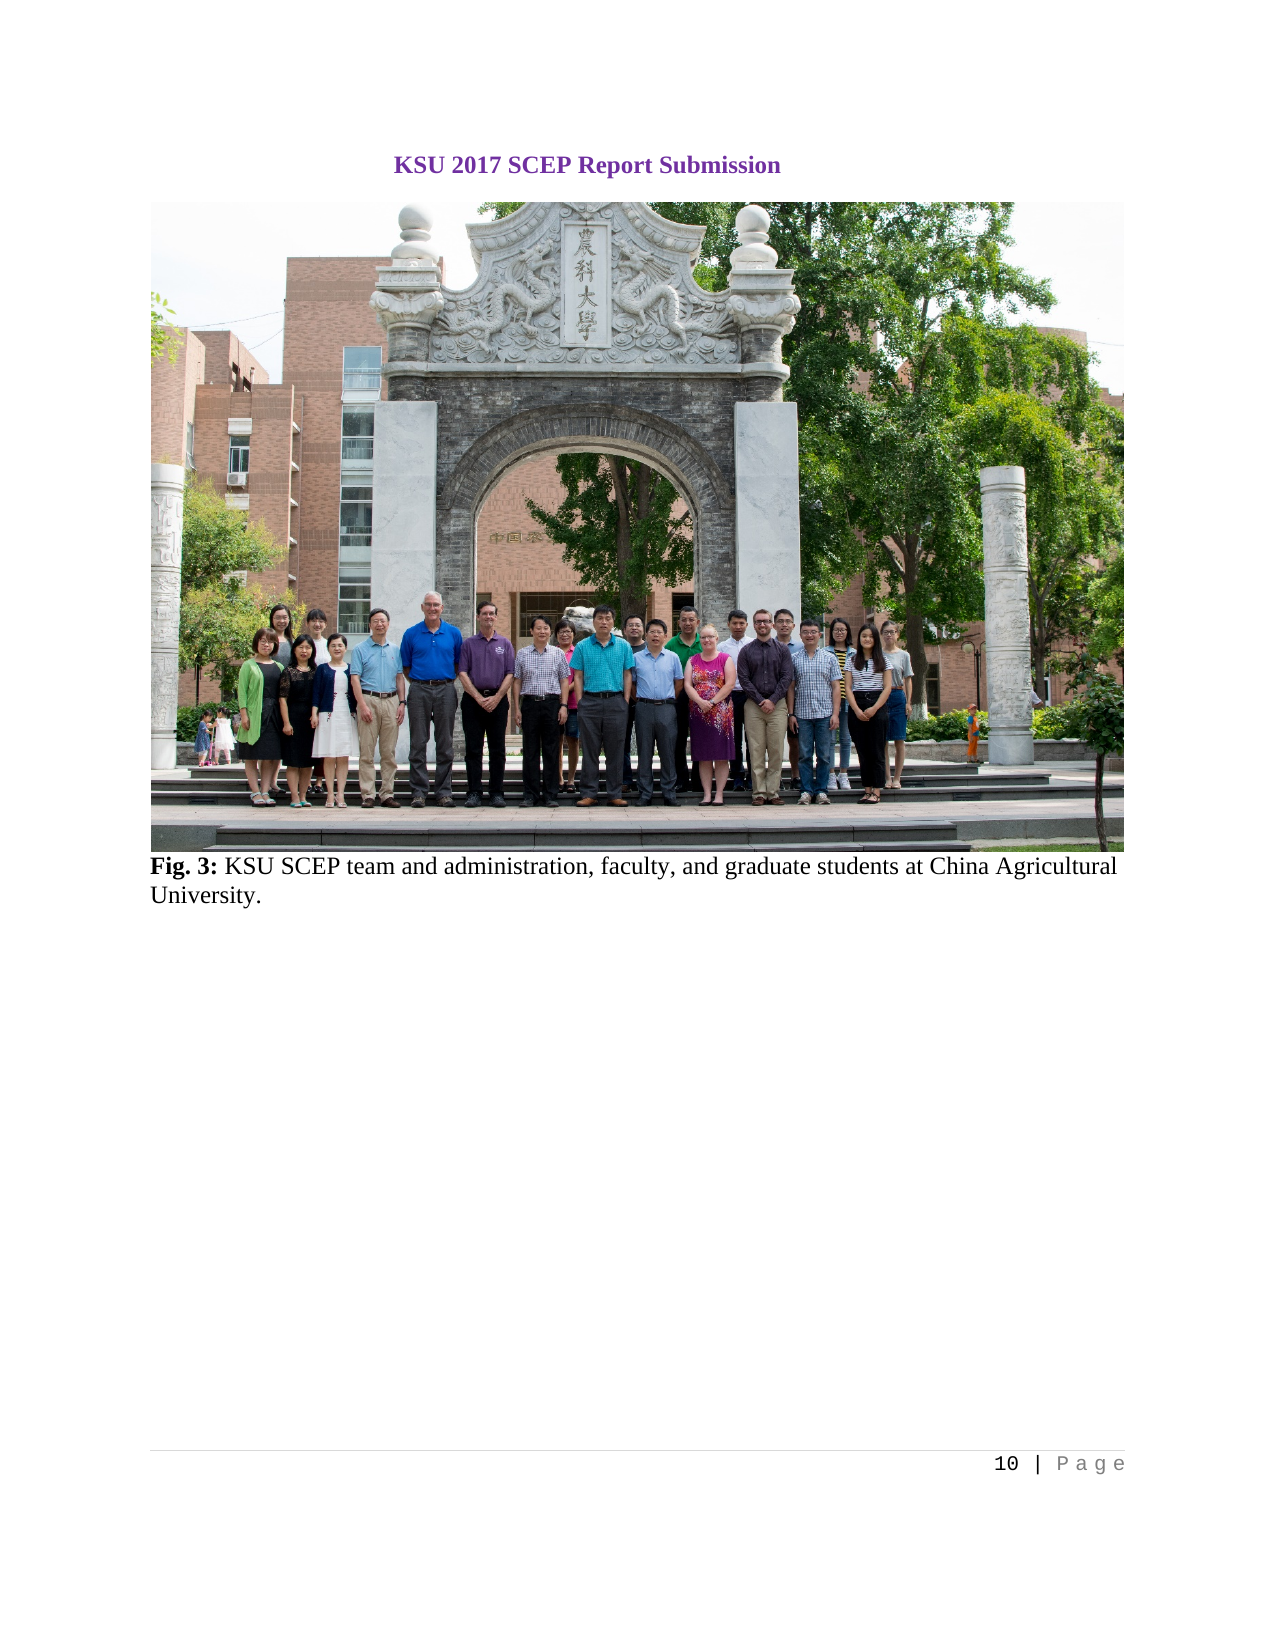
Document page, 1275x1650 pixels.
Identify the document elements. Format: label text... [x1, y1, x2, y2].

picture [151, 202, 1124, 852]
text Fig. 3: KSU SCEP team and administration, faculty, and graduate students at China Agricultural University. [150, 851, 1125, 909]
